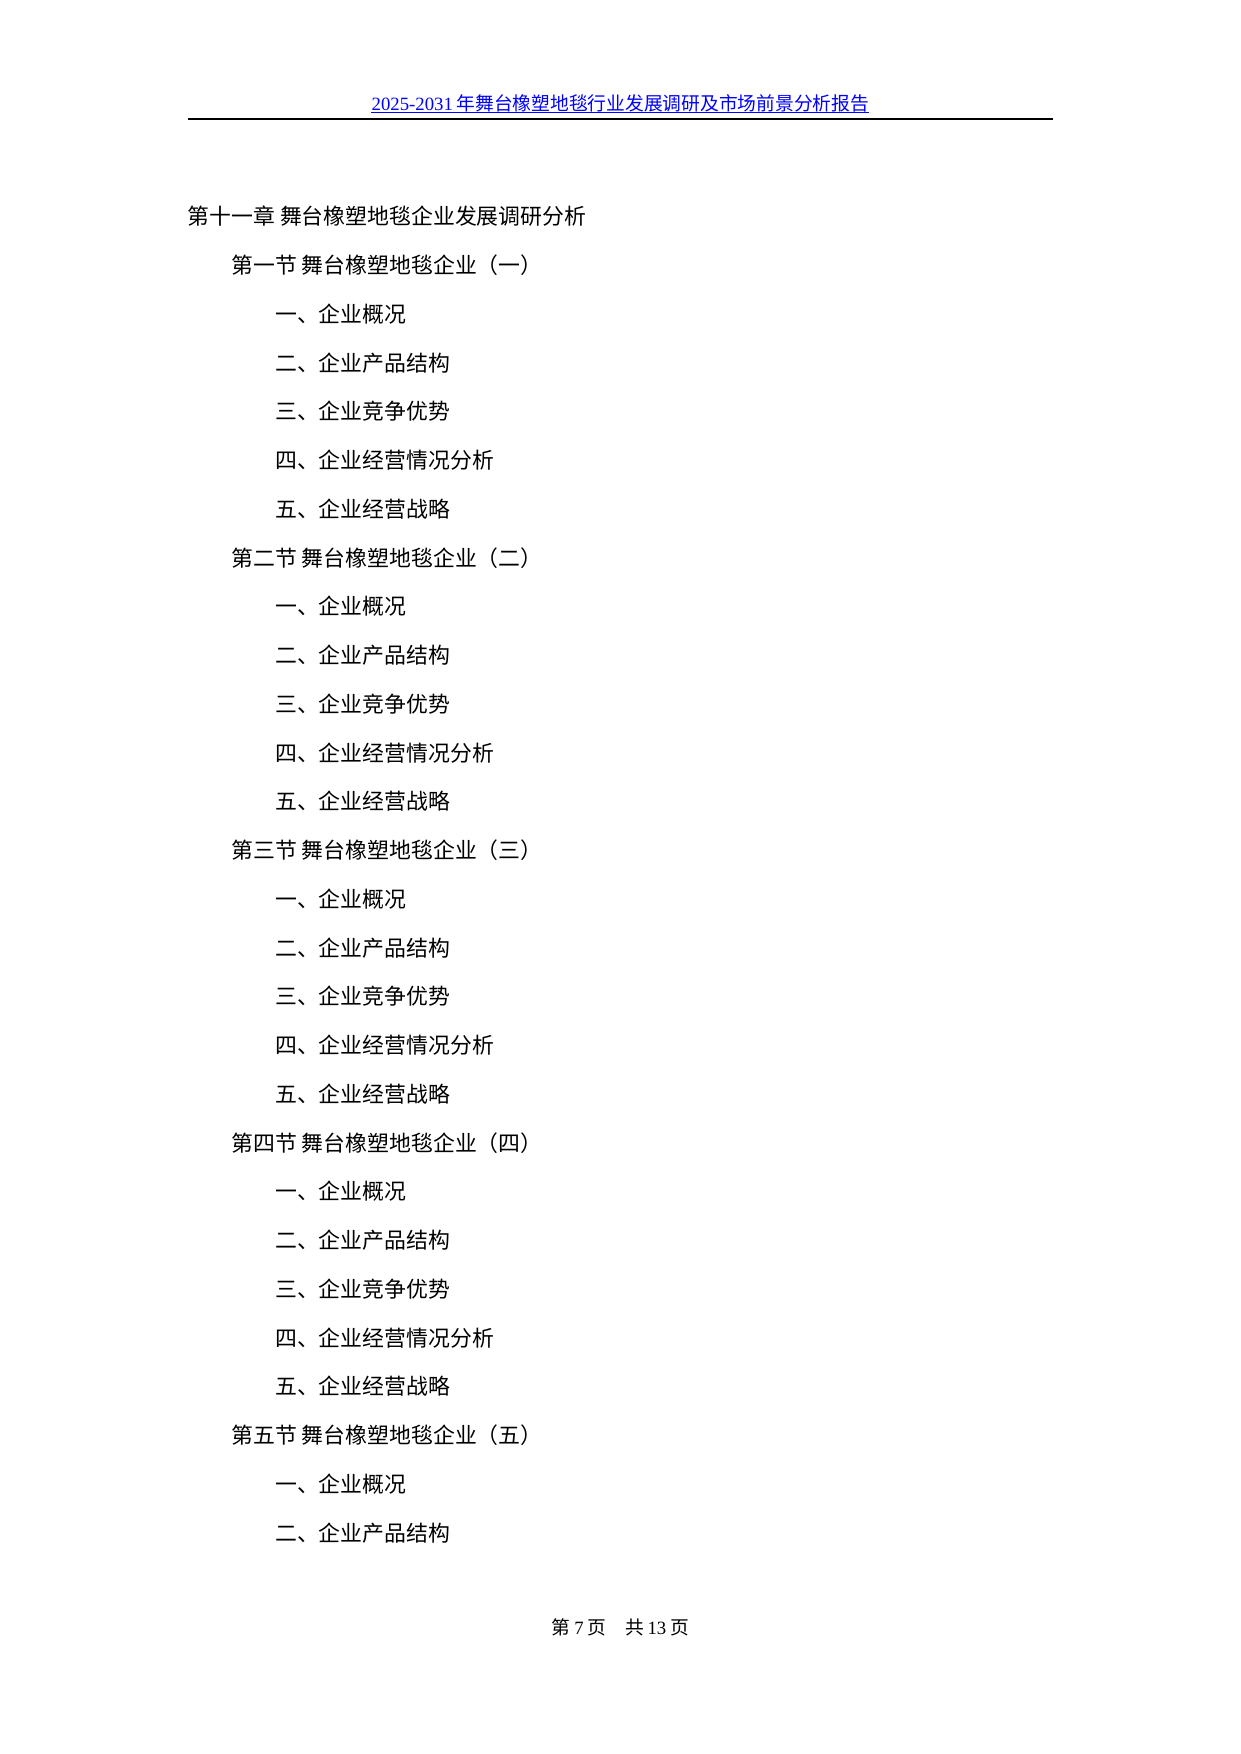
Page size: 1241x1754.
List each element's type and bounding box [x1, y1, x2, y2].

text [187, 150, 1053, 1548]
